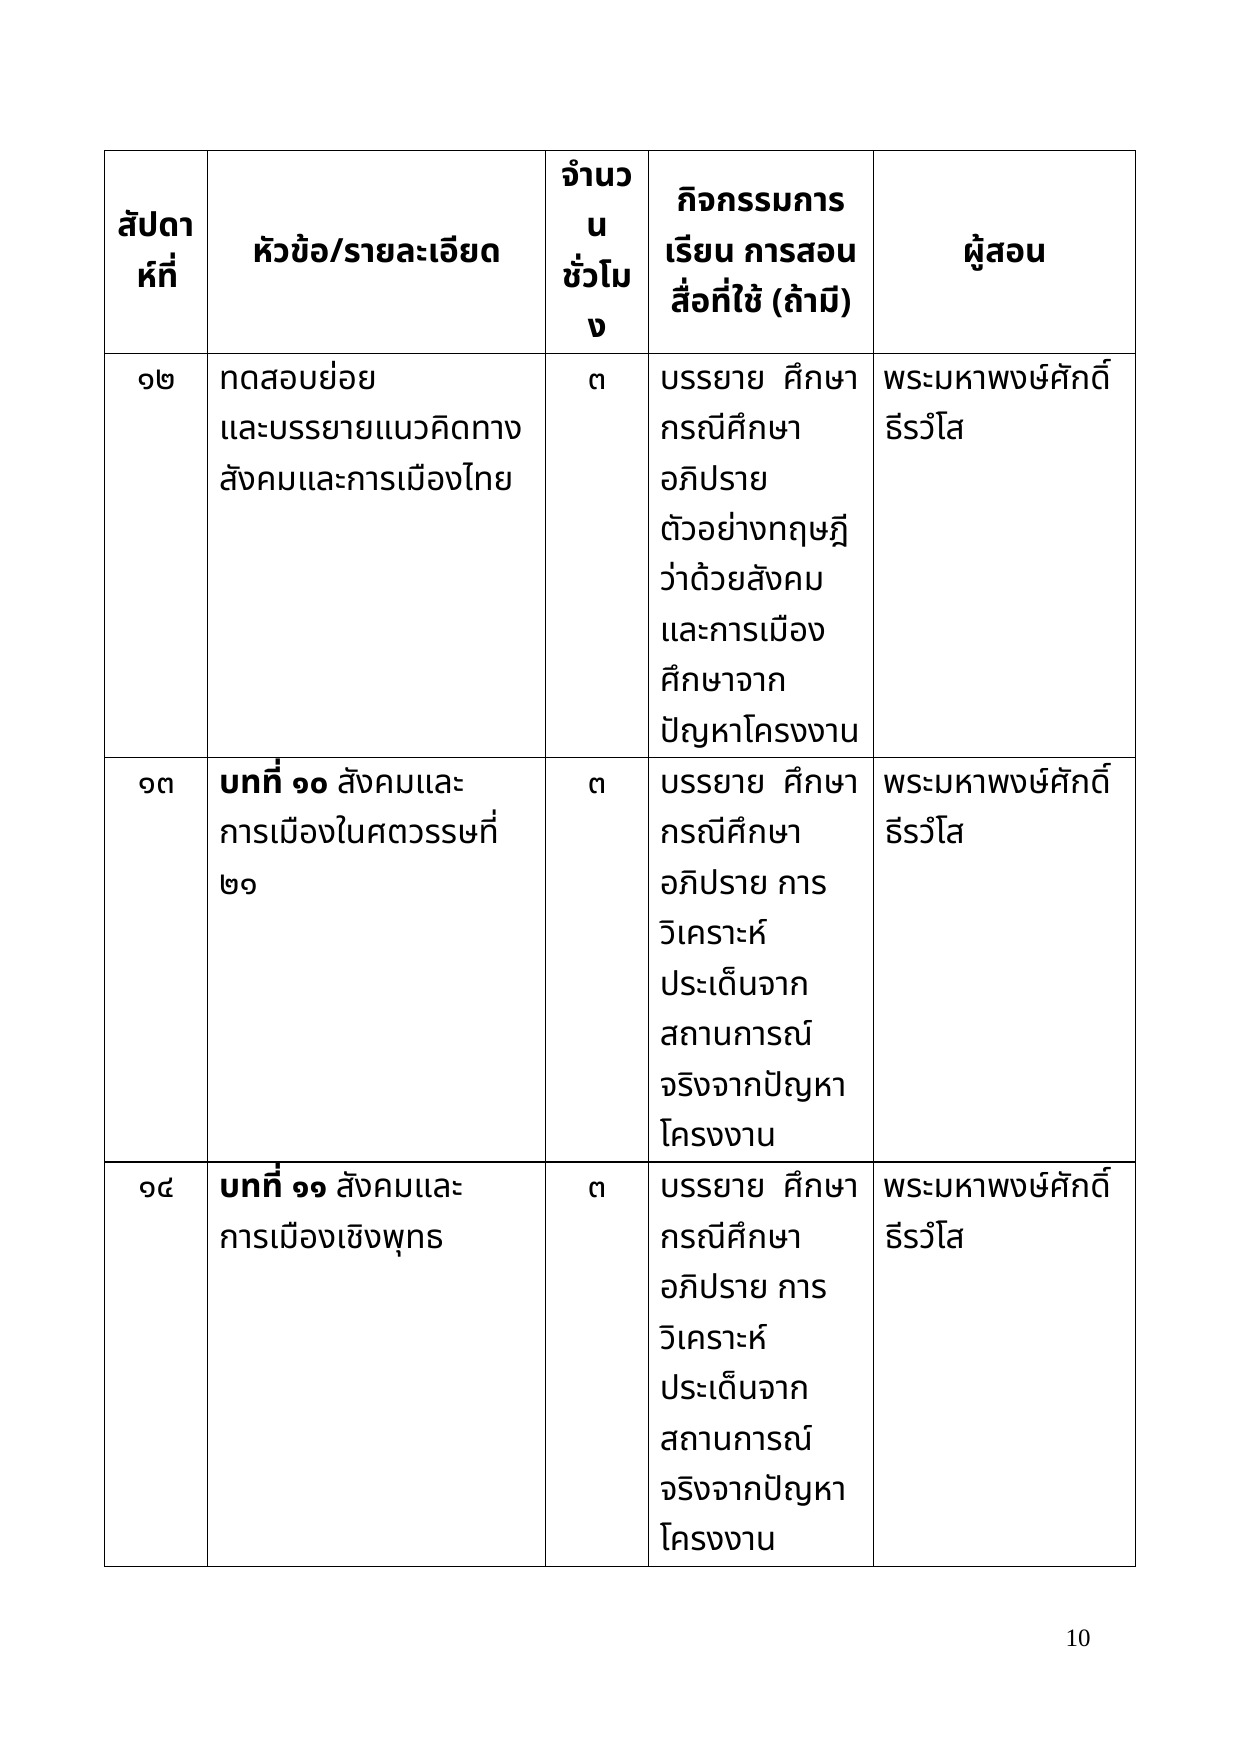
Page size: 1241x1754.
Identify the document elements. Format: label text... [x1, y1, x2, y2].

table_cell พระมหาพงษ์ศักดิ์ ธีรวํโส [874, 354, 1135, 757]
table_header กิจกรรมการเรียน การสอน สื่อที่ใช้ (ถ้ามี) [649, 151, 873, 353]
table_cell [649, 354, 873, 757]
table_header ผู้สอน [874, 151, 1135, 353]
table_cell ๑๓ [105, 758, 207, 1161]
table_header หัวข้อ/รายละเอียด [208, 151, 545, 353]
table_cell ๓ [546, 354, 648, 757]
table_cell พระมหาพงษ์ศักดิ์ ธีรวํโส [874, 758, 1135, 1161]
table_cell ๑๒ [105, 354, 207, 757]
table_cell ทดสอบย่อย และบรรยายแนวคิดทางสังคมและการเมืองไทย [208, 354, 545, 757]
table_cell ๓ [546, 758, 648, 1161]
table_cell บรรยาย ศึกษากรณีศึกษา อภิปราย การวิเคราะห์ประเด็นจากสถานการณ์จริงจากปัญหาโครงงาน [649, 758, 873, 1161]
table_cell ๓ [546, 1163, 648, 1566]
table_header จำนวนชั่วโมง [546, 151, 648, 353]
table_cell ๑๔ [105, 1163, 207, 1566]
table_cell บทที่ ๑๐ สังคมและการเมืองในศตวรรษที่ ๒๑ [208, 758, 545, 1161]
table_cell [649, 1163, 873, 1566]
table_header สัปดาห์ที่ [105, 151, 207, 353]
table_cell พระมหาพงษ์ศักดิ์ ธีรวํโส [874, 1163, 1135, 1566]
table_cell บทที่ ๑๑ สังคมและการเมืองเชิงพุทธ [208, 1163, 545, 1566]
